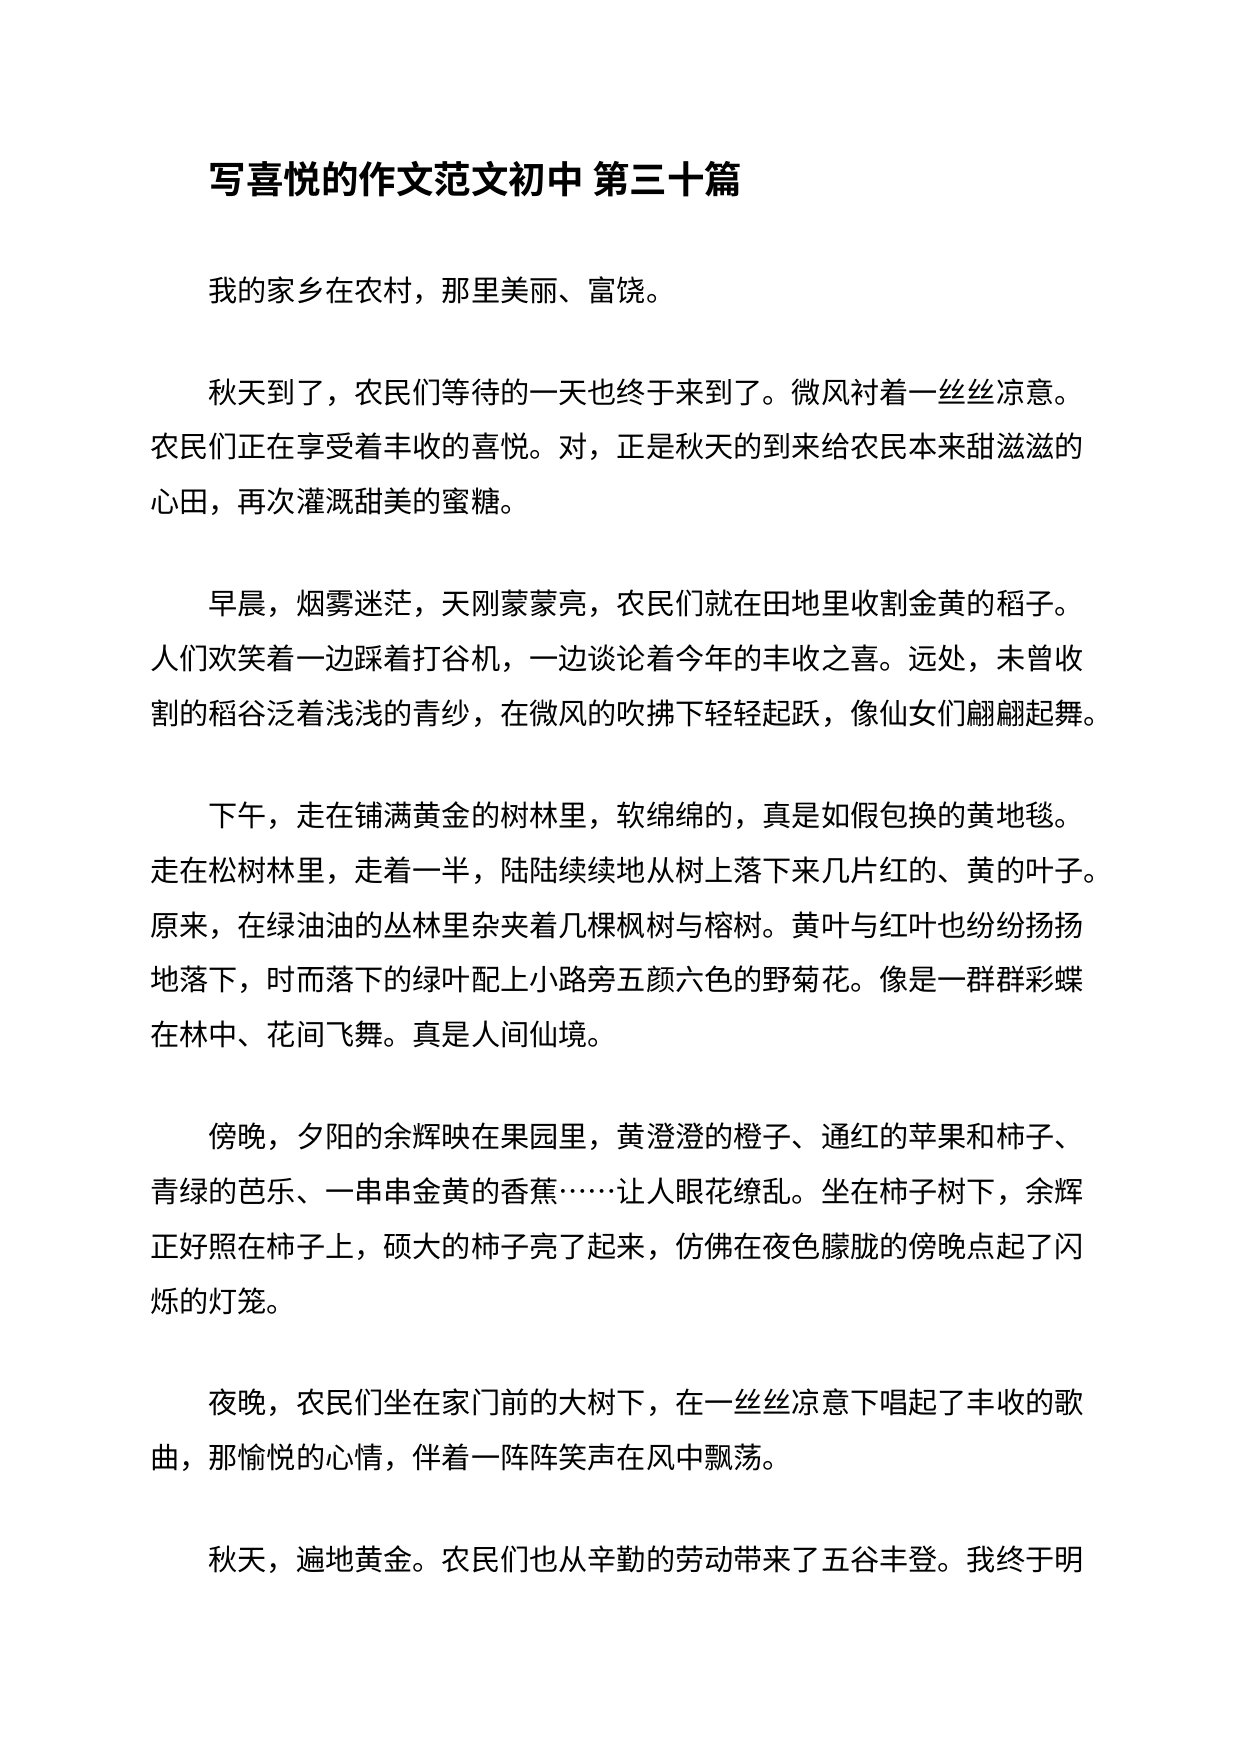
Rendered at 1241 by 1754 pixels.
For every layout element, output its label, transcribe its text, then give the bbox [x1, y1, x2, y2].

text 下午，走在铺满黄金的树林里，软绵绵的，真是如假包换的黄地毯。走在松树林里，走着一半，陆陆续续地从树上落下来几片红的、黄的叶子。原来，在绿油油的丛林里杂夹着几棵枫树与榕树。黄叶与红叶也纷纷扬扬地落下，时而落下的绿叶配上小路旁五颜六色的野菊花。像是一群群彩蝶在林中、花间飞舞。真是人间仙境。 [150, 792, 1090, 1054]
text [150, 1537, 1090, 1579]
text 我的家乡在农村，那里美丽、富饶。 [150, 267, 1090, 310]
text 写喜悦的作文范文初中 第三十篇 [150, 150, 1090, 204]
text 早晨，烟雾迷茫，天刚蒙蒙亮，农民们就在田地里收割金黄的稻子。人们欢笑着一边踩着打谷机，一边谈论着今年的丰收之喜。远处，未曾收割的稻谷泛着浅浅的青纱，在微风的吹拂下轻轻起跃，像仙女们翩翩起舞。 [150, 581, 1090, 733]
text 秋天到了，农民们等待的一天也终于来到了。微风衬着一丝丝凉意。农民们正在享受着丰收的喜悦。对，正是秋天的到来给农民本来甜滋滋的心田，再次灌溉甜美的蜜糖。 [150, 369, 1090, 521]
text 傍晚，夕阳的余辉映在果园里，黄澄澄的橙子、通红的苹果和柿子、青绿的芭乐、一串串金黄的香蕉……让人眼花缭乱。坐在柿子树下，余辉正好照在柿子上，硕大的柿子亮了起来，仿佛在夜色朦胧的傍晚点起了闪烁的灯笼。 [150, 1114, 1090, 1321]
text 夜晚，农民们坐在家门前的大树下，在一丝丝凉意下唱起了丰收的歌曲，那愉悦的心情，伴着一阵阵笑声在风中飘荡。 [150, 1380, 1090, 1477]
